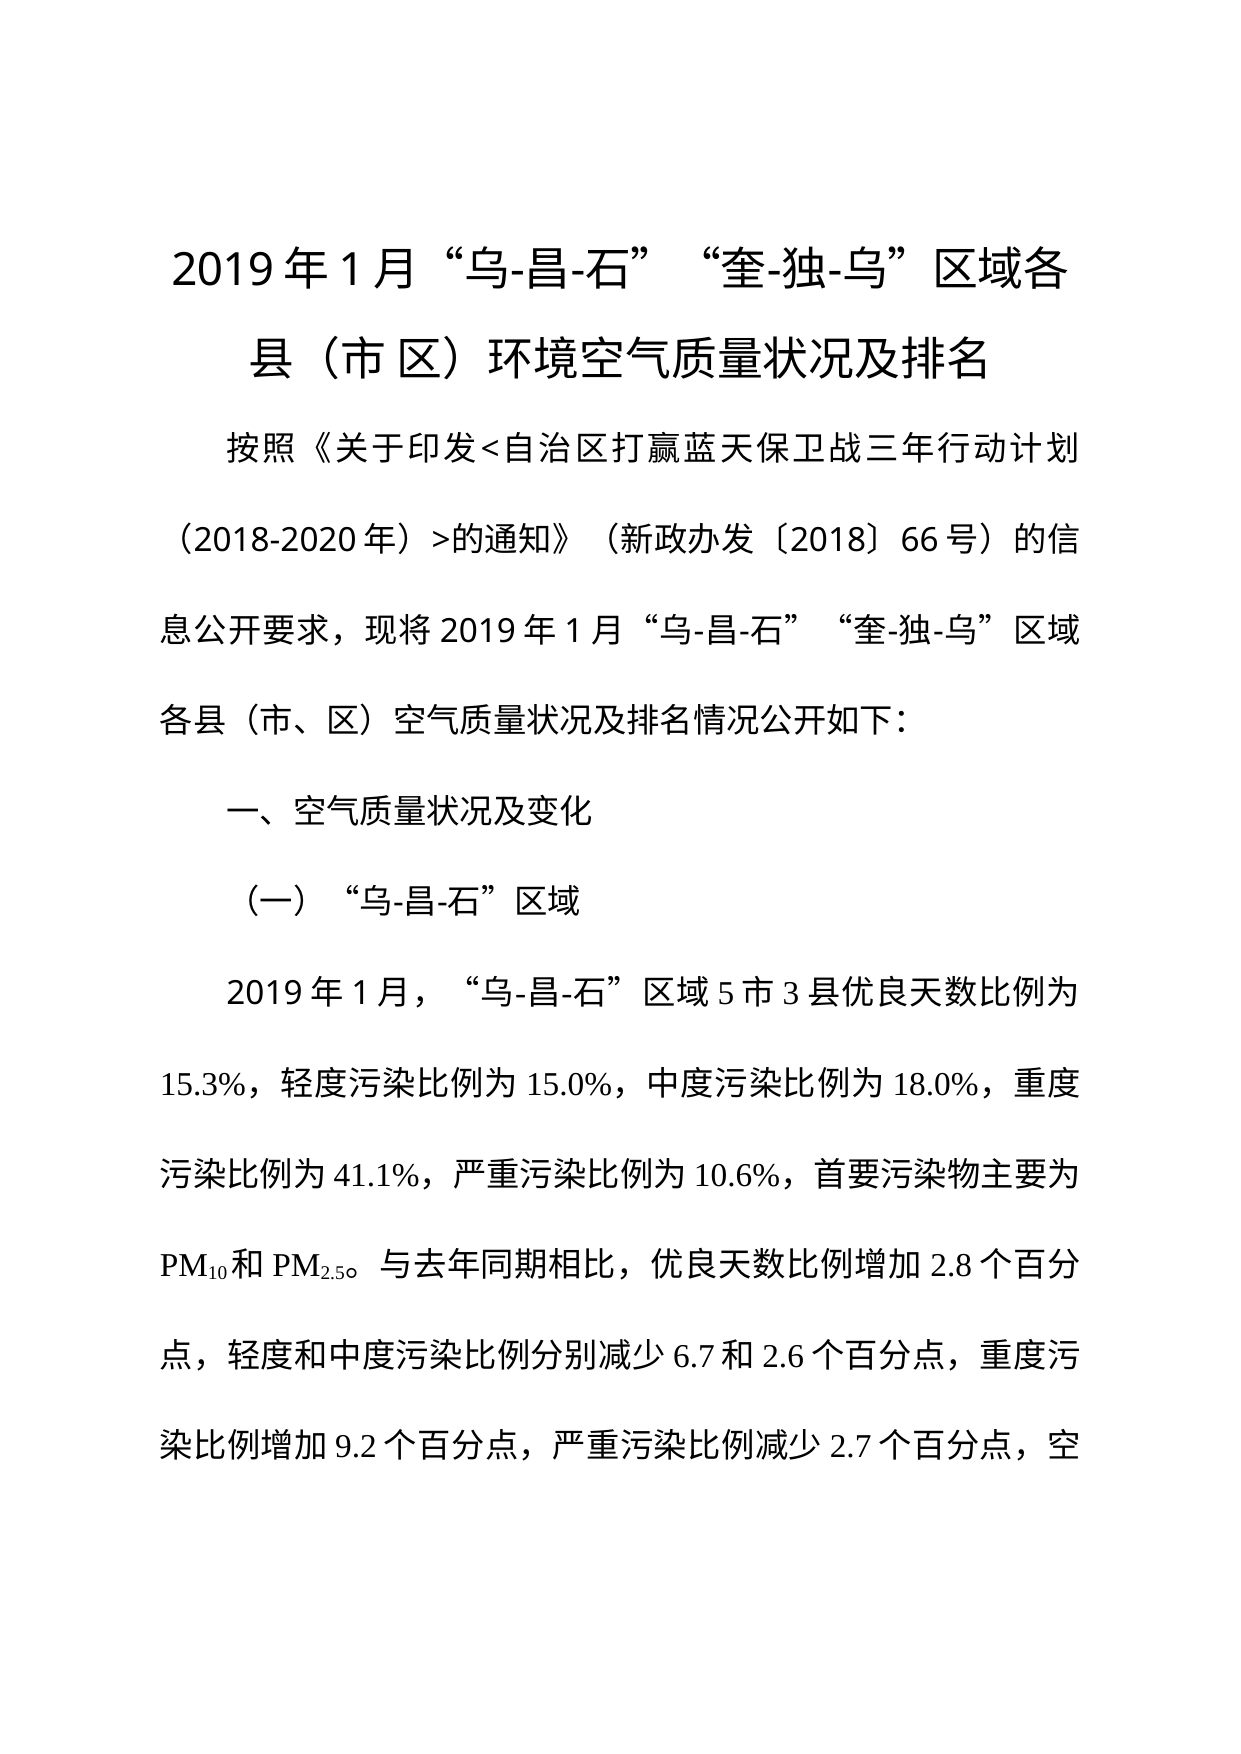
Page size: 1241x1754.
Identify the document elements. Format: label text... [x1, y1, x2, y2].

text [159, 945, 1081, 1489]
text （一）“乌-昌-石”区域 [159, 854, 1081, 945]
text 一、空气质量状况及变化 [159, 764, 1081, 854]
text 2019年1月“乌-昌-石”“奎-独-乌”区域各县（市 区）环境空气质量状况及排名 [159, 220, 1081, 401]
text 按照《关于印发<自治区打赢蓝天保卫战三年行动计划（2018-2020年）>的通知》（新政办发〔2018〕66号）的信息公开要求，现将2019年1月“乌-昌-石”“奎-独-乌”区域各县（市、区）空气质量状况及排名情况公开如下： [159, 401, 1081, 764]
